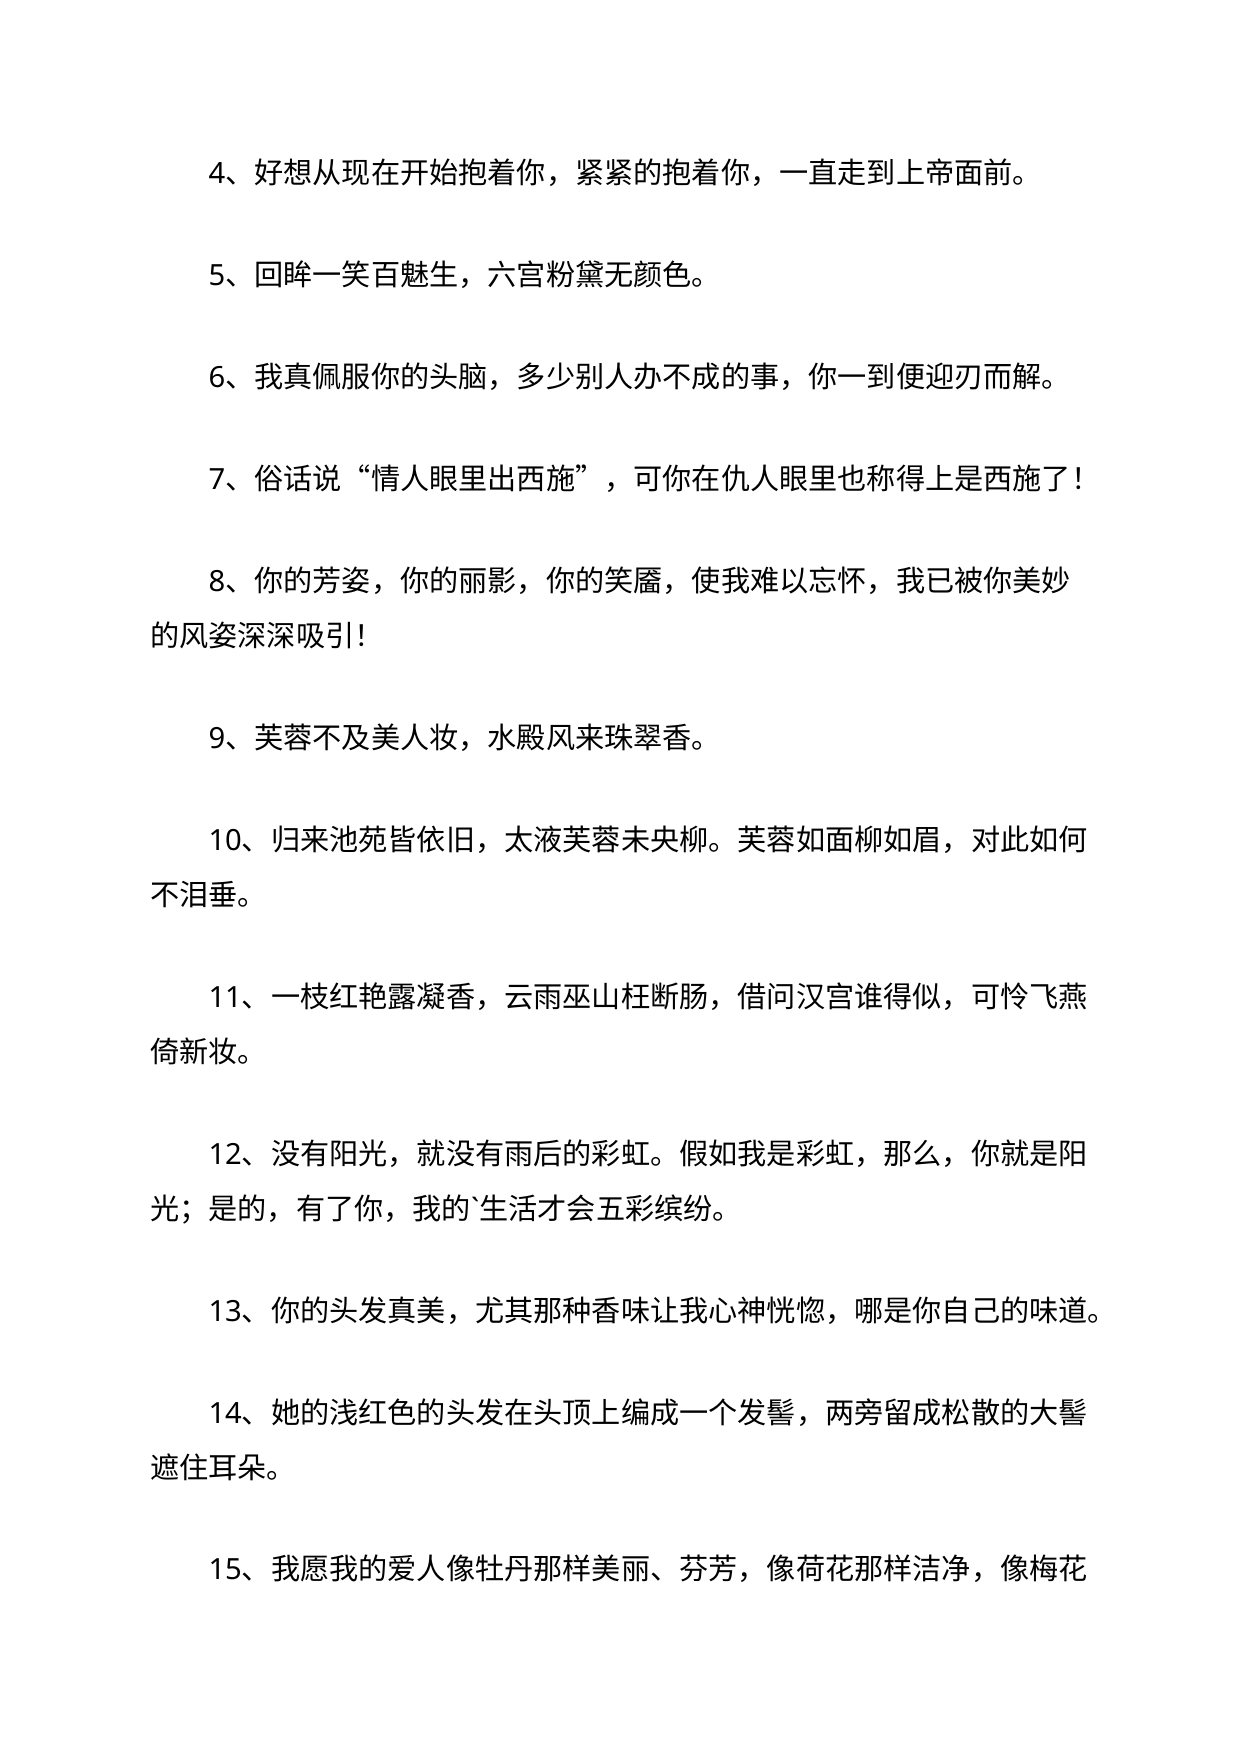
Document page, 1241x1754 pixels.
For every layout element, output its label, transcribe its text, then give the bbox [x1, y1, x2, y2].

text 5、回眸一笑百魅生，六宫粉黛无颜色。 [150, 252, 1090, 294]
text 12、没有阳光，就没有雨后的彩虹。假如我是彩虹，那么，你就是阳光；是的，有了你，我的`生活才会五彩缤纷。 [150, 1130, 1090, 1228]
text 11、一枝红艳露凝香，云雨巫山枉断肠，借问汉宫谁得似，可怜飞燕倚新妆。 [150, 973, 1090, 1071]
text 13、你的头发真美，尤其那种香味让我心神恍惚，哪是你自己的味道。 [150, 1287, 1090, 1329]
text 6、我真佩服你的头脑，多少别人办不成的事，你一到便迎刃而解。 [150, 354, 1090, 396]
text 7、俗话说“情人眼里出西施”，可你在仇人眼里也称得上是西施了！ [150, 456, 1090, 498]
text 10、归来池苑皆依旧，太液芙蓉未央柳。芙蓉如面柳如眉，对此如何不泪垂。 [150, 817, 1090, 914]
text 4、好想从现在开始抱着你，紧紧的抱着你，一直走到上帝面前。 [150, 150, 1090, 192]
text 14、她的浅红色的头发在头顶上编成一个发髻，两旁留成松散的大髻遮住耳朵。 [150, 1389, 1090, 1486]
text 8、你的芳姿，你的丽影，你的笑靥，使我难以忘怀，我已被你美妙的风姿深深吸引！ [150, 558, 1090, 655]
text 9、芙蓉不及美人妆，水殿风来珠翠香。 [150, 715, 1090, 757]
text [150, 1546, 1090, 1588]
